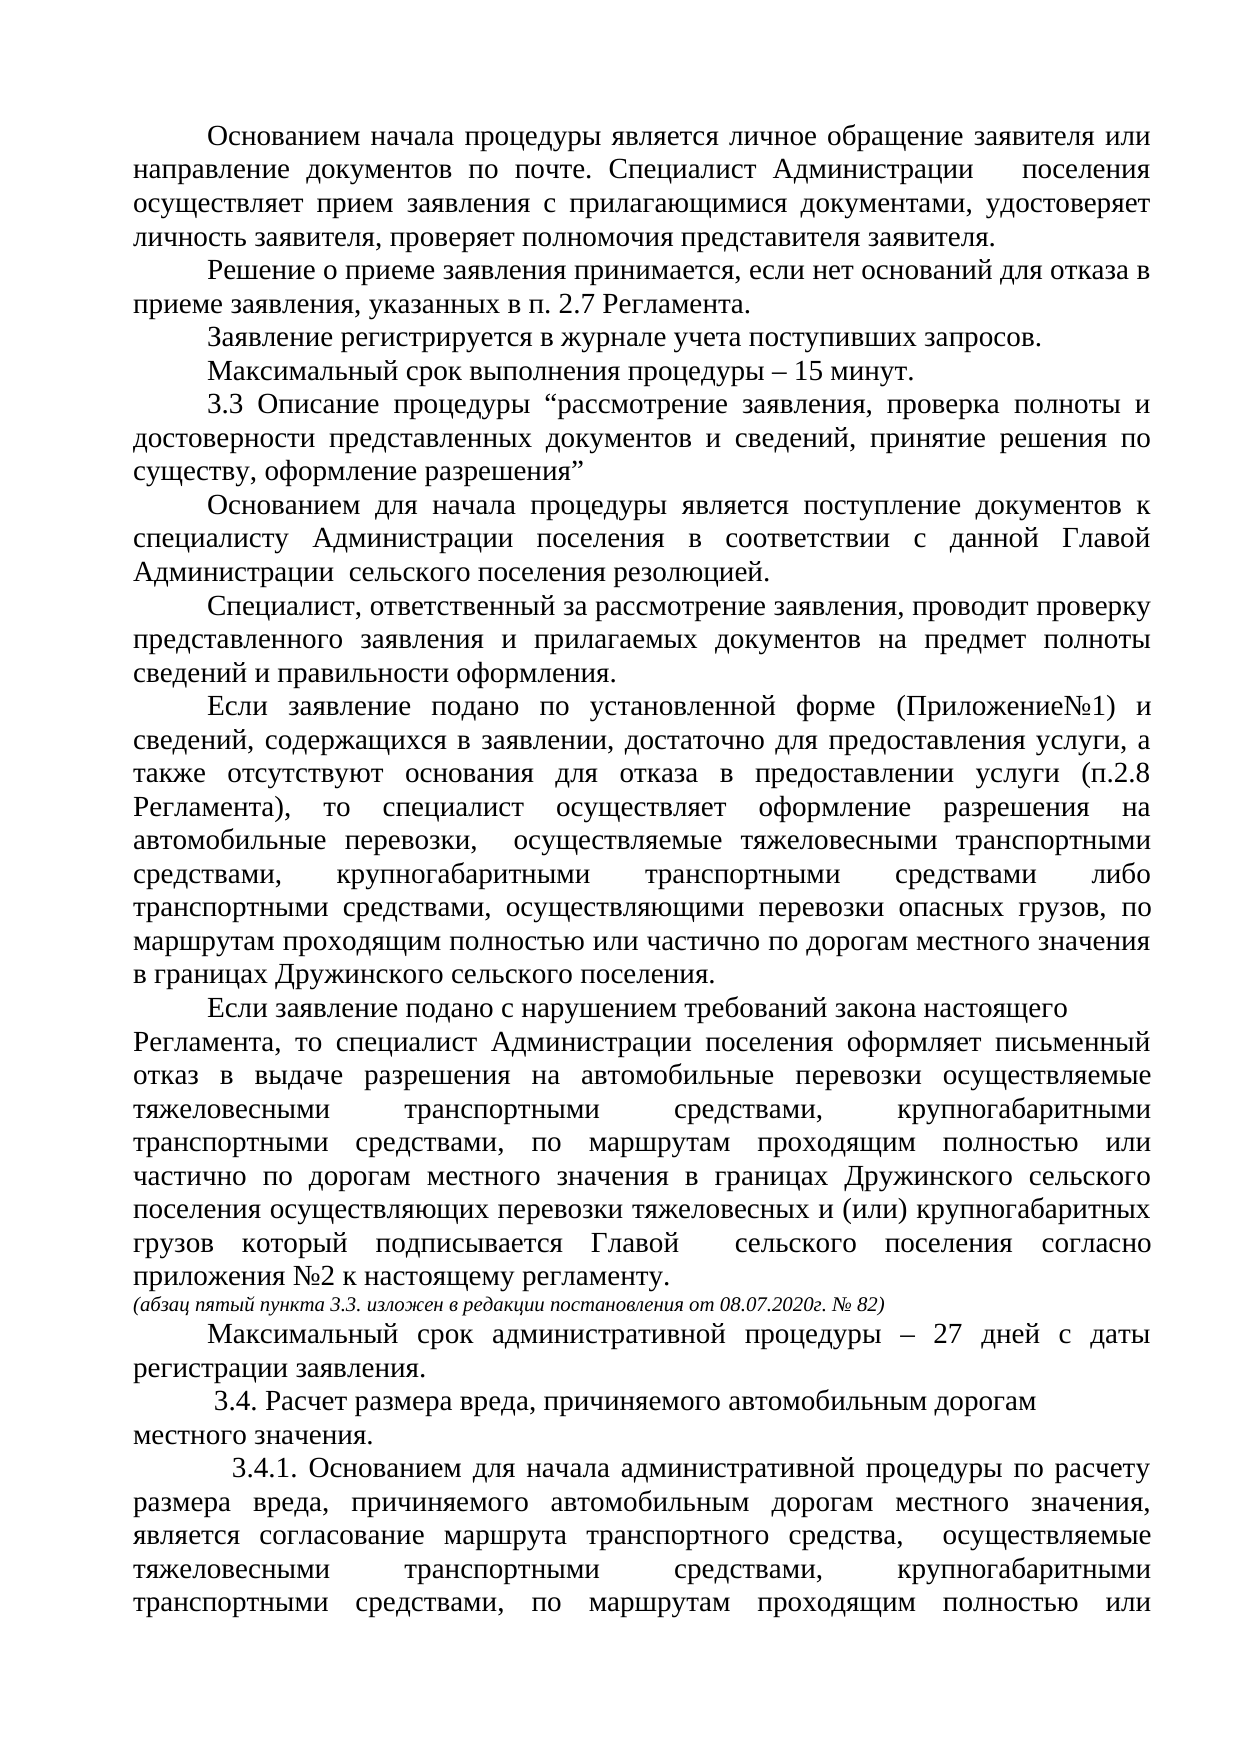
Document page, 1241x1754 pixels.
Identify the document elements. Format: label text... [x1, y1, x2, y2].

text 3.4. Расчет размера вреда, причиняемого автомобильным дорогам местного значения. [133, 1383, 1152, 1450]
text Максимальный срок административной процедуры – 27 дней с даты регистрации заявления. [133, 1316, 1152, 1383]
text 3.3 Описание процедуры “рассмотрение заявления, проверка полноты и достоверности представленных документов и сведений, принятие решения по существу, оформление разрешения” [133, 386, 1152, 487]
text (абзац пятый пункта 3.3. изложен в редакции постановления от 08.07.2020г. № 82) [133, 1292, 1152, 1316]
text Заявление регистрируется в журнале учета поступивших запросов. [133, 319, 1152, 353]
text Если заявление подано с нарушением требований закона настоящего [133, 990, 1152, 1024]
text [133, 1584, 1152, 1618]
text Если заявление подано по установленной форме (Приложение№1) и сведений, содержащихся в заявлении, достаточно для предоставления услуги, а также отсутствуют основания для отказа в предоставлении услуги (п.2.8 Регламента), то специалист осуществляет оформление разрешения на автомобильные перевозки, осуществляемые тяжеловесными транспортными средствами, крупногабаритными транспортными средствами либо транспортными средствами, осуществляющими перевозки опасных грузов, по маршрутам проходящим полностью или частично по дорогам местного значения в границах Дружинского сельского поселения. [133, 688, 1152, 856]
text Специалист, ответственный за рассмотрение заявления, проводит проверку представленного заявления и прилагаемых документов на предмет полноты сведений и правильности оформления. [133, 588, 1152, 688]
text Регламента, то специалист Администрации поселения оформляет письменный отказ в выдаче разрешения на автомобильные перевозки осуществляемые тяжеловесными транспортными средствами, крупногабаритными транспортными средствами, по маршрутам проходящим полностью или частично по дорогам местного значения в границах Дружинского сельского поселения осуществляющих перевозки тяжеловесных и (или) крупногабаритных грузов который подписывается Главой сельского поселения согласно приложения №2 к настоящему регламенту. [133, 1124, 1152, 1292]
text Решение о приеме заявления принимается, если нет оснований для отказа в приеме заявления, указанных в п. 2.7 Регламента. [133, 252, 1152, 319]
text Если заявление подано по установленной форме (Приложение№1) и сведений, содержащихся в заявлении, достаточно для предоставления услуги, а также отсутствуют основания для отказа в предоставлении услуги (п.2.8 Регламента), то специалист осуществляет оформление разрешения на автомобильные перевозки, осуществляемые тяжеловесными транспортными средствами, крупногабаритными транспортными средствами либо транспортными средствами, осуществляющими перевозки опасных грузов, по маршрутам проходящим полностью или частично по дорогам местного значения в границах Дружинского сельского поселения. [133, 889, 1152, 990]
text Регламента, то специалист Администрации поселения оформляет письменный отказ в выдаче разрешения на автомобильные перевозки осуществляемые тяжеловесными транспортными средствами, крупногабаритными транспортными средствами, по маршрутам проходящим полностью или частично по дорогам местного значения в границах Дружинского сельского поселения осуществляющих перевозки тяжеловесных и (или) крупногабаритных грузов который подписывается Главой сельского поселения согласно приложения №2 к настоящему регламенту. [133, 1024, 1152, 1091]
text Основанием для начала процедуры является поступление документов к специалисту Администрации поселения в соответствии с данной Главой Администрации сельского поселения резолюцией. [133, 487, 1152, 588]
text Основанием начала процедуры является личное обращение заявителя или направление документов по почте. Специалист Администрации поселения осуществляет прием заявления с прилагающимися документами, удостоверяет личность заявителя, проверяет полномочия представителя заявителя. [133, 118, 1152, 252]
text Максимальный срок выполнения процедуры – 15 минут. [133, 353, 1152, 386]
